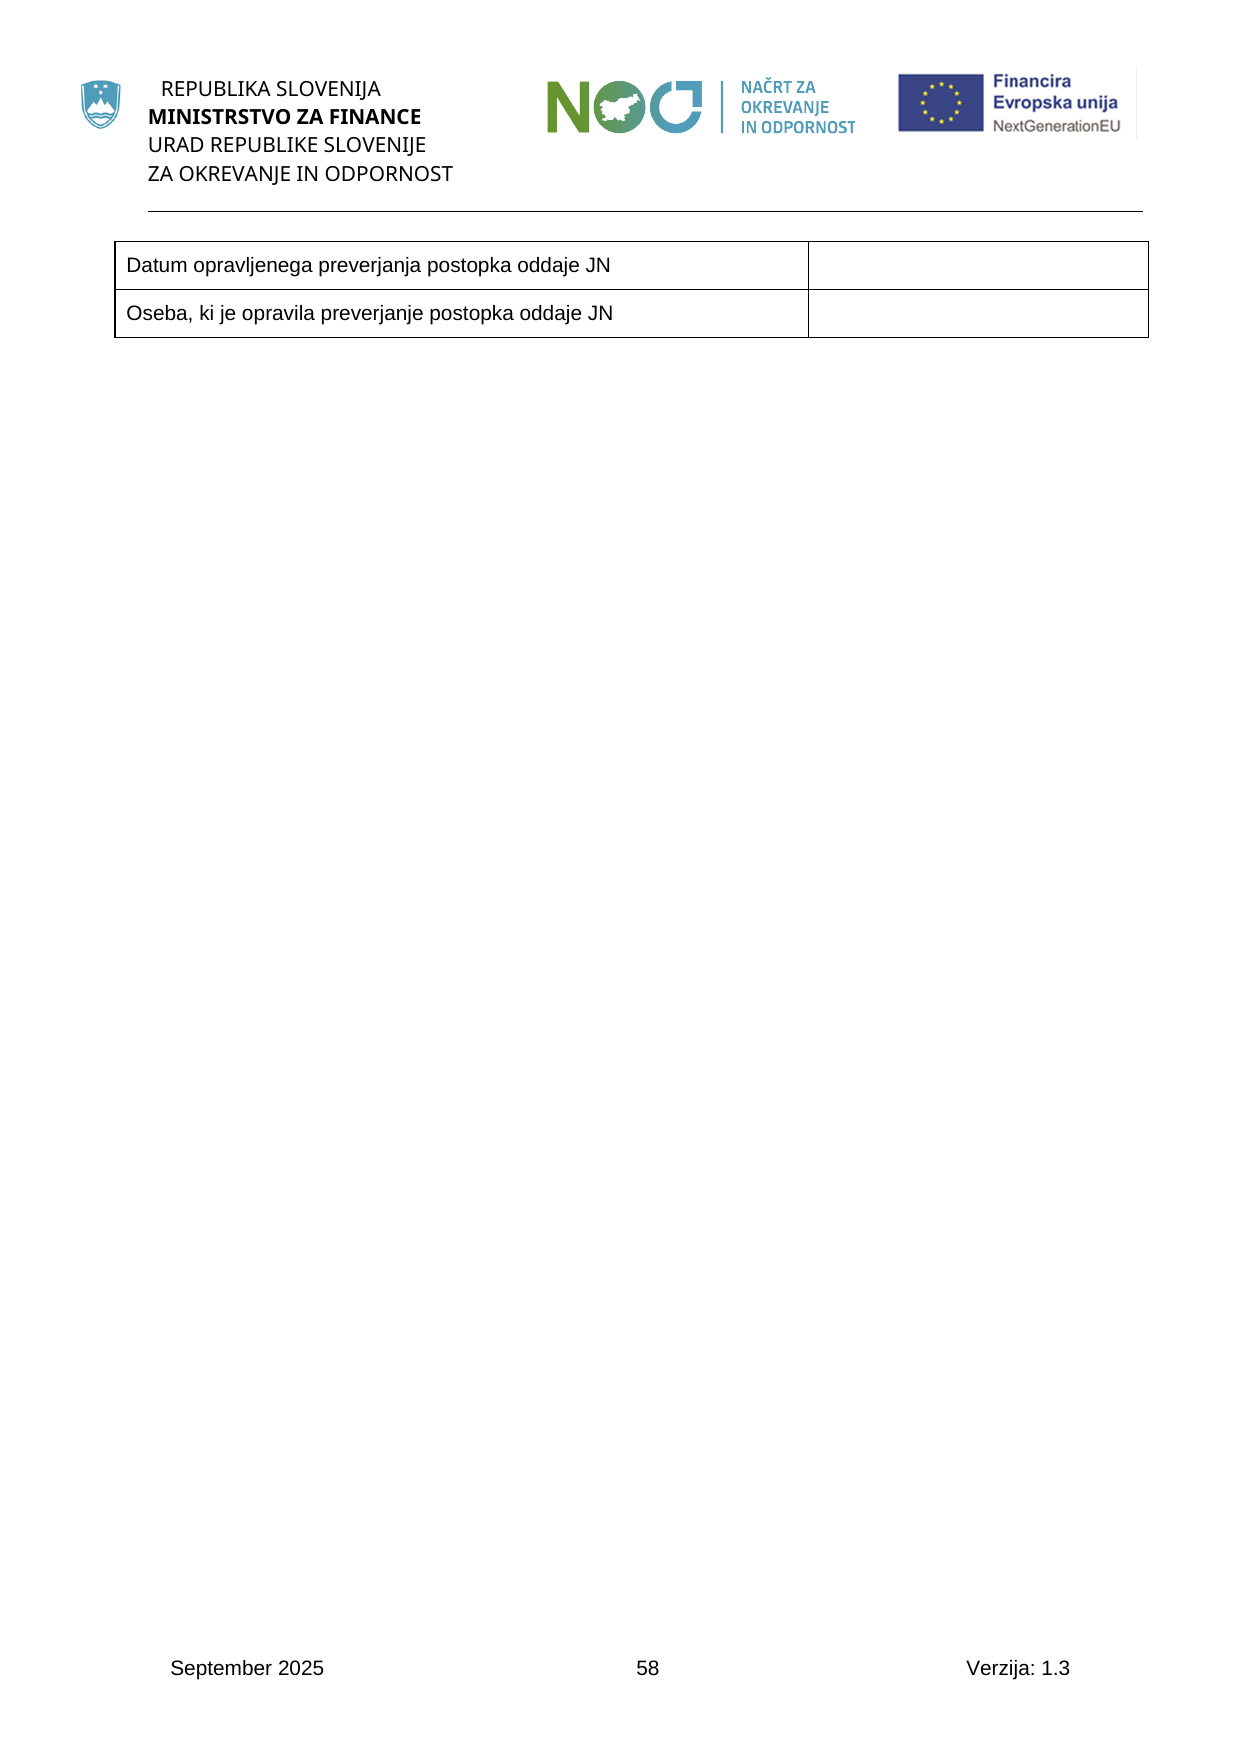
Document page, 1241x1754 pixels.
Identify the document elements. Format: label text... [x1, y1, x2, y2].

table_cell Datum opravljenega preverjanja postopka oddaje JN [116, 242, 808, 289]
table_cell Oseba, ki je opravila preverjanje postopka oddaje JN [116, 290, 808, 337]
picture [547, 75, 855, 135]
table_cell [809, 242, 1148, 289]
picture [75, 75, 123, 129]
picture [892, 66, 1137, 140]
table_cell [809, 290, 1148, 337]
